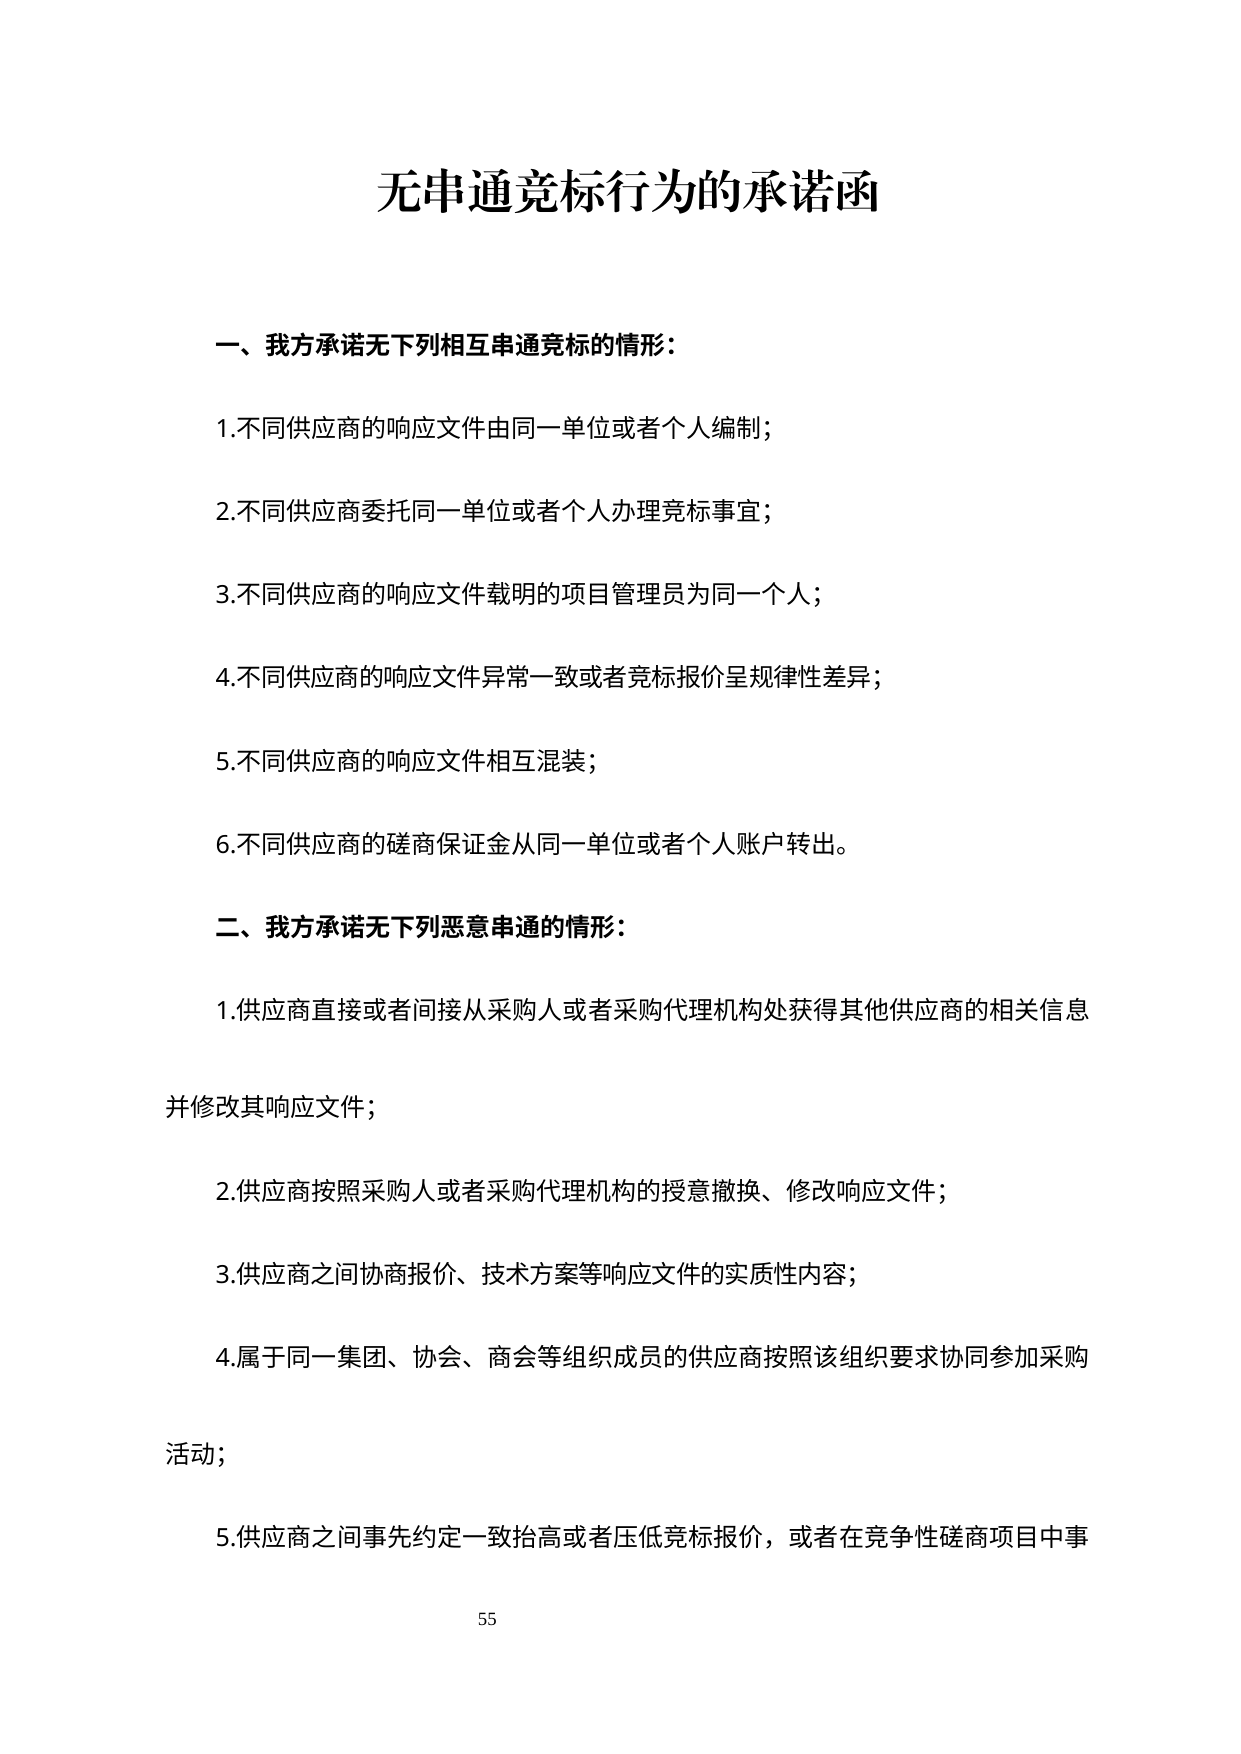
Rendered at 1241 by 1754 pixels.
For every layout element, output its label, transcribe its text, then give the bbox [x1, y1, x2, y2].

text 无串通竞标行为的承诺函 [165, 162, 1090, 227]
text 6.不同供应商的磋商保证金从同一单位或者个人账户转出。 [165, 810, 1090, 875]
text 1.不同供应商的响应文件由同一单位或者个人编制； [165, 394, 1090, 459]
text 2.不同供应商委托同一单位或者个人办理竞标事宜； [165, 477, 1090, 542]
text 3.不同供应商的响应文件载明的项目管理员为同一个人； [165, 560, 1090, 625]
text 1.供应商直接或者间接从采购人或者采购代理机构处获得其他供应商的相关信息并修改其响应文件； [165, 976, 1090, 1138]
text 4.不同供应商的响应文件异常一致或者竞标报价呈规律性差异； [165, 643, 1090, 708]
text 一、我方承诺无下列相互串通竞标的情形： [165, 311, 1090, 376]
text 二、我方承诺无下列恶意串通的情形： [165, 893, 1090, 958]
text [165, 1503, 1090, 1568]
text 4.属于同一集团、协会、商会等组织成员的供应商按照该组织要求协同参加采购活动； [165, 1323, 1090, 1485]
text 5.不同供应商的响应文件相互混装； [165, 727, 1090, 792]
text 3.供应商之间协商报价、技术方案等响应文件的实质性内容； [165, 1240, 1090, 1305]
text 2.供应商按照采购人或者采购代理机构的授意撤换、修改响应文件； [165, 1157, 1090, 1222]
